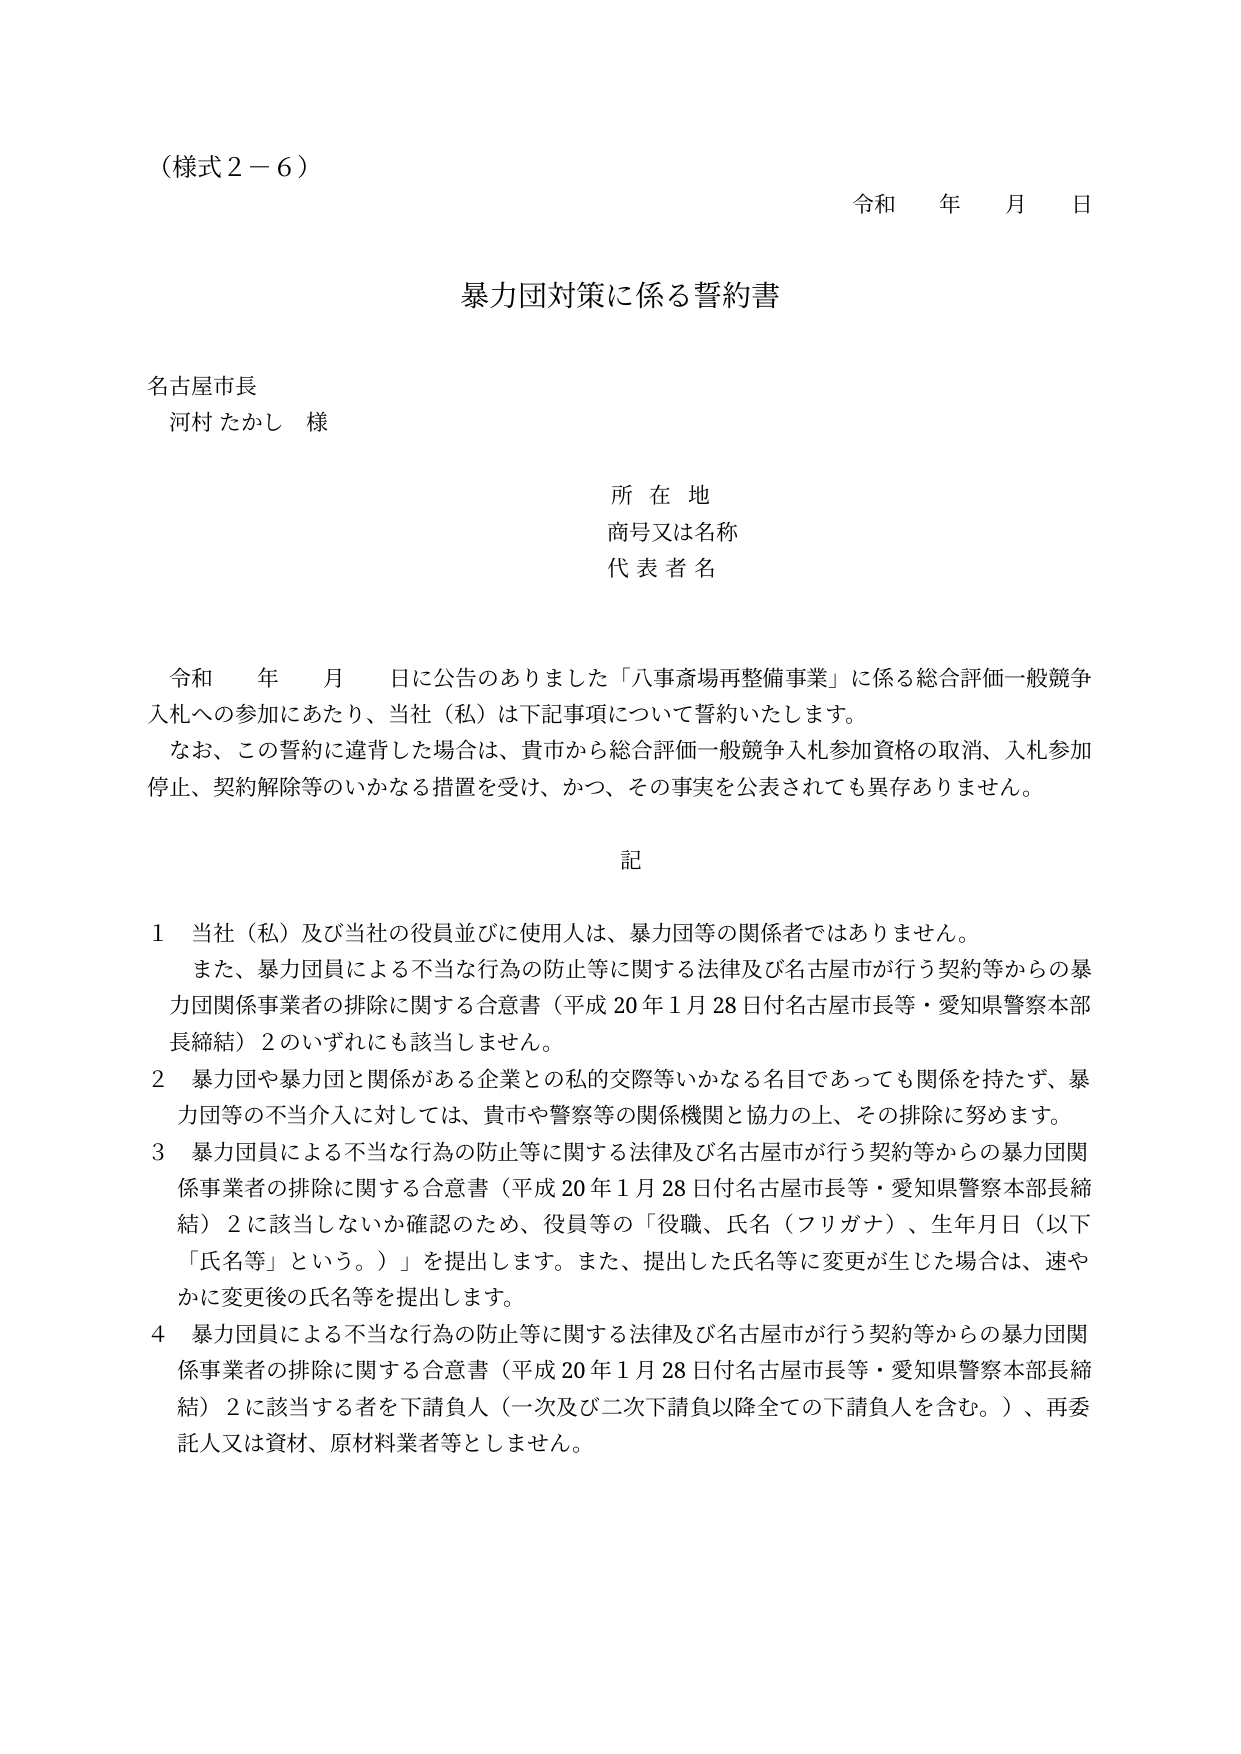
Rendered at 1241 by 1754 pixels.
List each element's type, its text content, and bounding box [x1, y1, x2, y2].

text 所在地 [148, 476, 1092, 512]
subtitle （様式２－６） [148, 148, 1092, 184]
text 河村 たかし 様 [148, 403, 1092, 439]
text １ 当社（私）及び当社の役員並びに使用人は、暴力団等の関係者ではありません。 [148, 913, 1092, 950]
text 令和 年 月 日 [148, 184, 1092, 221]
text 記 [148, 841, 1092, 877]
text 暴力団対策に係る誓約書 [148, 257, 1092, 330]
text また、暴力団員による不当な行為の防止等に関する法律及び名古屋市が行う契約等からの暴力団関係事業者の排除に関する合意書（平成20年１月28日付名古屋市長等・愛知県警察本部長締結）２のいずれにも該当しません。 [169, 950, 1092, 1059]
text 名古屋市長 [148, 367, 1092, 403]
text ４ 暴力団員による不当な行為の防止等に関する法律及び名古屋市が行う契約等からの暴力団関係事業者の排除に関する合意書（平成20年１月28日付名古屋市長等・愛知県警察本部長締結）２に該当する者を下請負人（一次及び二次下請負以降全ての下請負人を含む。）、再委託人又は資材、原材料業者等としません。 [148, 1314, 1092, 1460]
text 令和 年 月 日に公告のありました「八事斎場再整備事業」に係る総合評価一般競争入札への参加にあたり、当社（私）は下記事項について誓約いたします。 [148, 658, 1092, 731]
text 商号又は名称 [607, 512, 1092, 549]
text 代表者名 [607, 549, 1092, 585]
text ２ 暴力団や暴力団と関係がある企業との私的交際等いかなる名目であっても関係を持たず、暴力団等の不当介入に対しては、貴市や警察等の関係機関と協力の上、その排除に努めます。 [148, 1059, 1092, 1132]
text ３ 暴力団員による不当な行為の防止等に関する法律及び名古屋市が行う契約等からの暴力団関係事業者の排除に関する合意書（平成20年１月28日付名古屋市長等・愛知県警察本部長締結）２に該当しないか確認のため、役員等の「役職、氏名（フリガナ）、生年月日（以下「氏名等」という。）」を提出します。また、提出した氏名等に変更が生じた場合は、速やかに変更後の氏名等を提出します。 [148, 1132, 1092, 1314]
text なお、この誓約に違背した場合は、貴市から総合評価一般競争入札参加資格の取消、入札参加停止、契約解除等のいかなる措置を受け、かつ、その事実を公表されても異存ありません。 [148, 731, 1092, 804]
